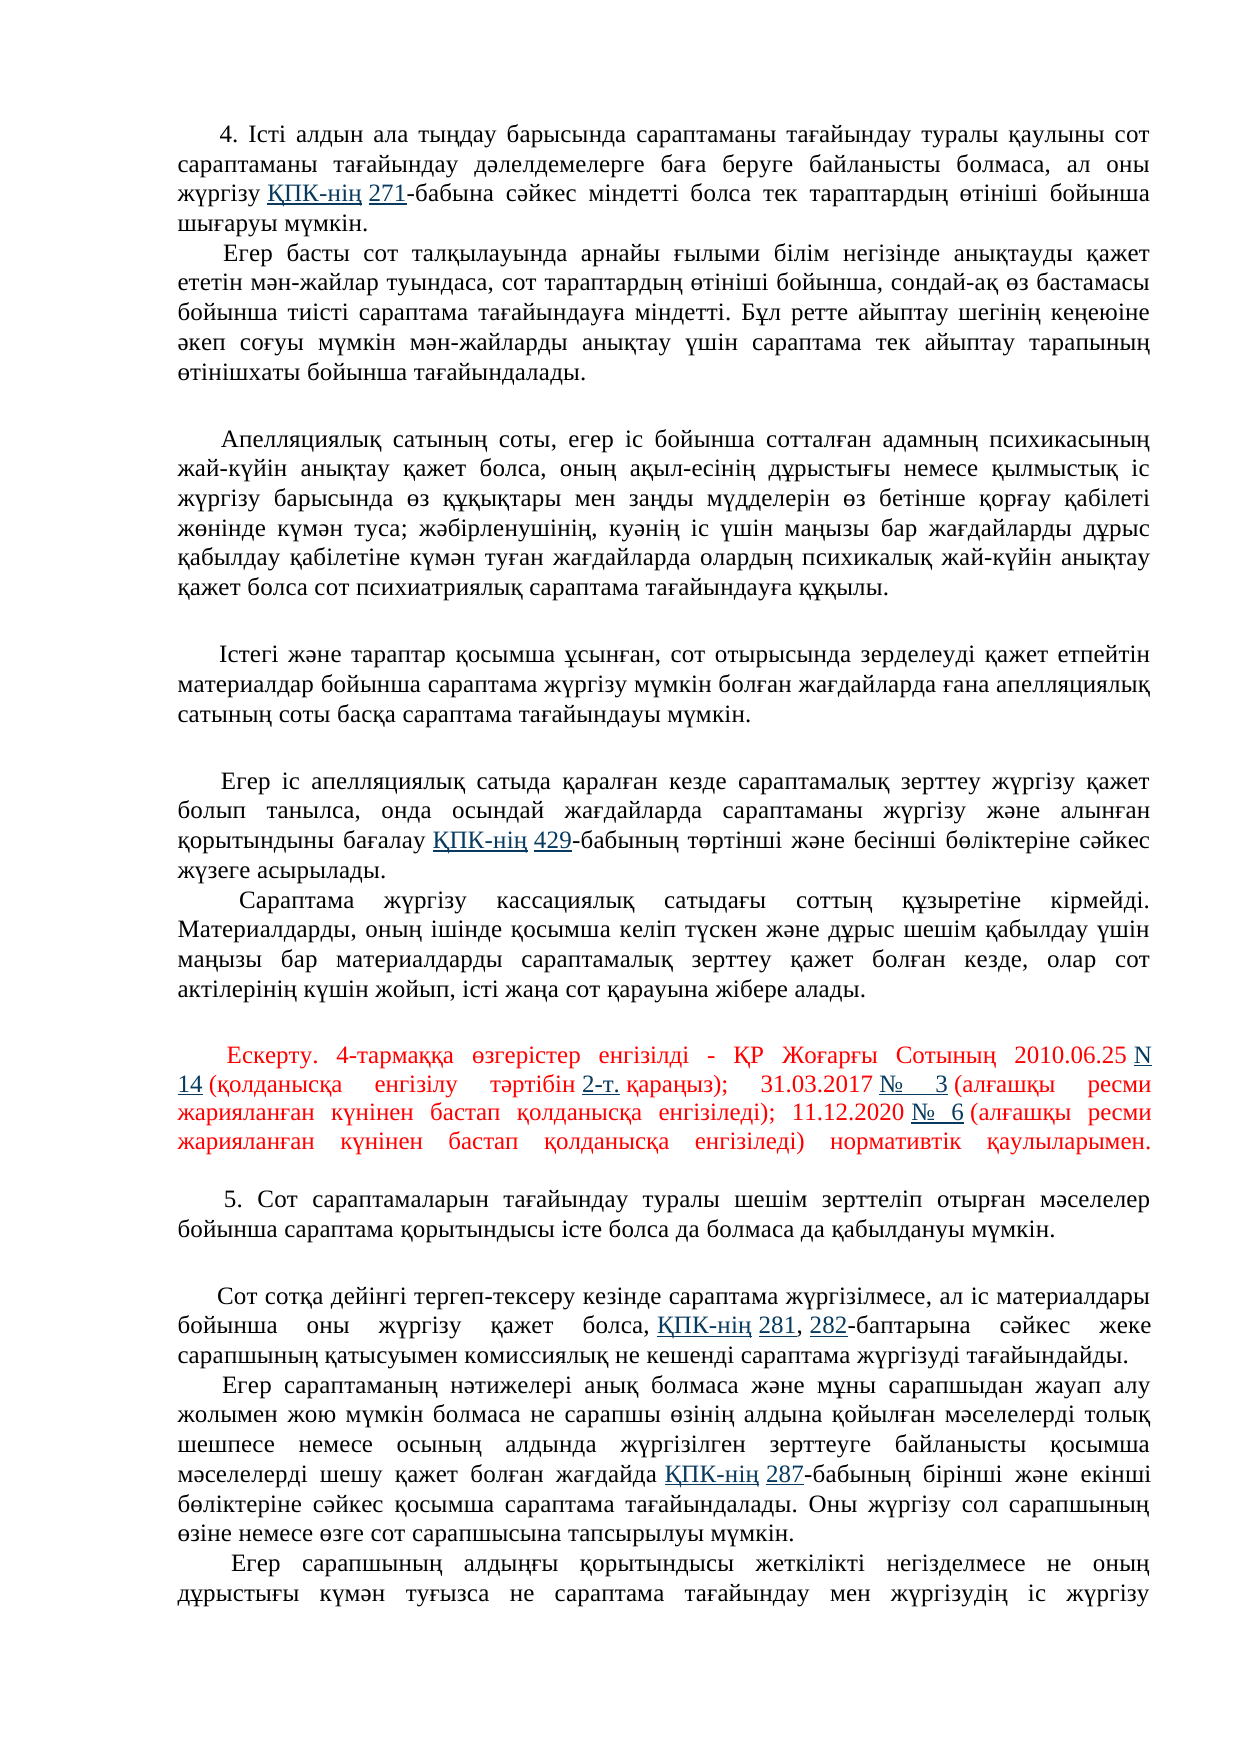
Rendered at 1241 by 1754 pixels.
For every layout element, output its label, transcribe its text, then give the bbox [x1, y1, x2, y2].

text 4. Істі алдын ала тыңдау барысында сараптаманы тағайындау туралы қаулыны сот сараптаманы тағайындау дәлелдемелерге баға беруге байланысты болмаса, ал оны жүргізу ҚПК-нің 271-бабына сәйкес міндетті болса тек тараптардың өтініші бойынша шығаруы мүмкін. [177, 118, 1152, 237]
text Апелляциялық сатының соты, егер іс бойынша сотталған адамның психикасының жай-күйін анықтау қажет болса, оның ақыл-есiнiң дұрыстығы немесе қылмыстық iс жүргiзу барысында өз құқықтары мен заңды мүдделерiн өз бетiнше қорғау қабiлетi жөнiнде күмән туса; жәбiрленушiнiң, куәнiң iс үшiн маңызы бар жағдайларды дұрыс қабылдау қабiлетiне күмән туған жағдайларда олардың психикалық жай-күйiн анықтау қажет болса сот психиатриялық сараптама тағайындауға құқылы. [177, 423, 1152, 601]
text Сот сотқа дейінгі тергеп-тексеру кезінде сараптама жүргізілмесе, ал іс материалдары бойынша оны жүргізу қажет болса, ҚПК-нің 281, 282-баптарына сәйкес жеке сарапшының қатысуымен комиссиялық не кешенді сараптама жүргізуді тағайындайды. [177, 1280, 1152, 1369]
text Сараптама жүргізу кассациялық сатыдағы соттың құзыретіне кірмейді. Материалдарды, оның ішінде қосымша келіп түскен және дұрыс шешім қабылдау үшін маңызы бар материалдарды сараптамалық зерттеу қажет болған кезде, олар сот актілерінің күшін жойып, істі жаңа сот қарауына жібере алады. [177, 884, 1152, 1002]
text Егер басты сот талқылауында арнайы ғылыми білім негізінде анықтауды қажет ететін мән-жайлар туындаса, сот тараптардың өтініші бойынша, сондай-ақ өз бастамасы бойынша тиісті сараптама тағайындауға міндетті. Бұл ретте айыптау шегінің кеңеюіне әкеп соғуы мүмкін мән-жайларды анықтау үшін сараптама тек айыптау тарапының өтінішхаты бойынша тағайындалады. [177, 237, 1152, 385]
text Егер іс апелляциялық сатыда қаралған кезде сараптамалық зерттеу жүргізу қажет болып танылса, онда осындай жағдайларда сараптаманы жүргізу және алынған қорытындыны бағалау ҚПК-нің 429-бабының төртінші және бесінші бөліктеріне сәйкес жүзеге асырылады. [177, 765, 1152, 884]
text Ескерту. 4-тармаққа өзгерістер енгізілді - ҚР Жоғарғы Сотының 2010.06.25 N 14 (қолданысқа енгізілу тәртібін 2-т. қараңыз); 31.03.2017 № 3 (алғашқы ресми жарияланған күнінен бастап қолданысқа енгізіледі); 11.12.2020 № 6 (алғашқы ресми жарияланған күнінен бастап қолданысқа енгізіледі) нормативтік қаулыларымен. [177, 1040, 1152, 1183]
text Істегі және тараптар қосымша ұсынған, сот отырысында зерделеуді қажет етпейтін материалдар бойынша сараптама жүргізу мүмкін болған жағдайларда ғана апелляциялық сатының соты басқа сараптама тағайындауы мүмкін. [177, 638, 1152, 727]
text 5. Сот сараптамаларын тағайындау туралы шешім зерттеліп отырған мәселелер бойынша сараптама қорытындысы істе болса да болмаса да қабылдануы мүмкін. [177, 1183, 1152, 1242]
text Егер сараптаманың нәтижелері анық болмаса және мұны сарапшыдан жауап алу жолымен жою мүмкін болмаса не сарапшы өзінің алдына қойылған мәселелерді толық шешпесе немесе осының алдында жүргізілген зерттеуге байланысты қосымша мәселелердi шешу қажет болған жағдайда ҚПК-нің 287-бабының бірінші және екінші бөліктеріне сәйкес қосымша сараптама тағайындалады. Оны жүргізу сол сарапшының өзіне немесе өзге сот сарапшысына тапсырылуы мүмкін. [177, 1369, 1152, 1547]
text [177, 1547, 1152, 1606]
